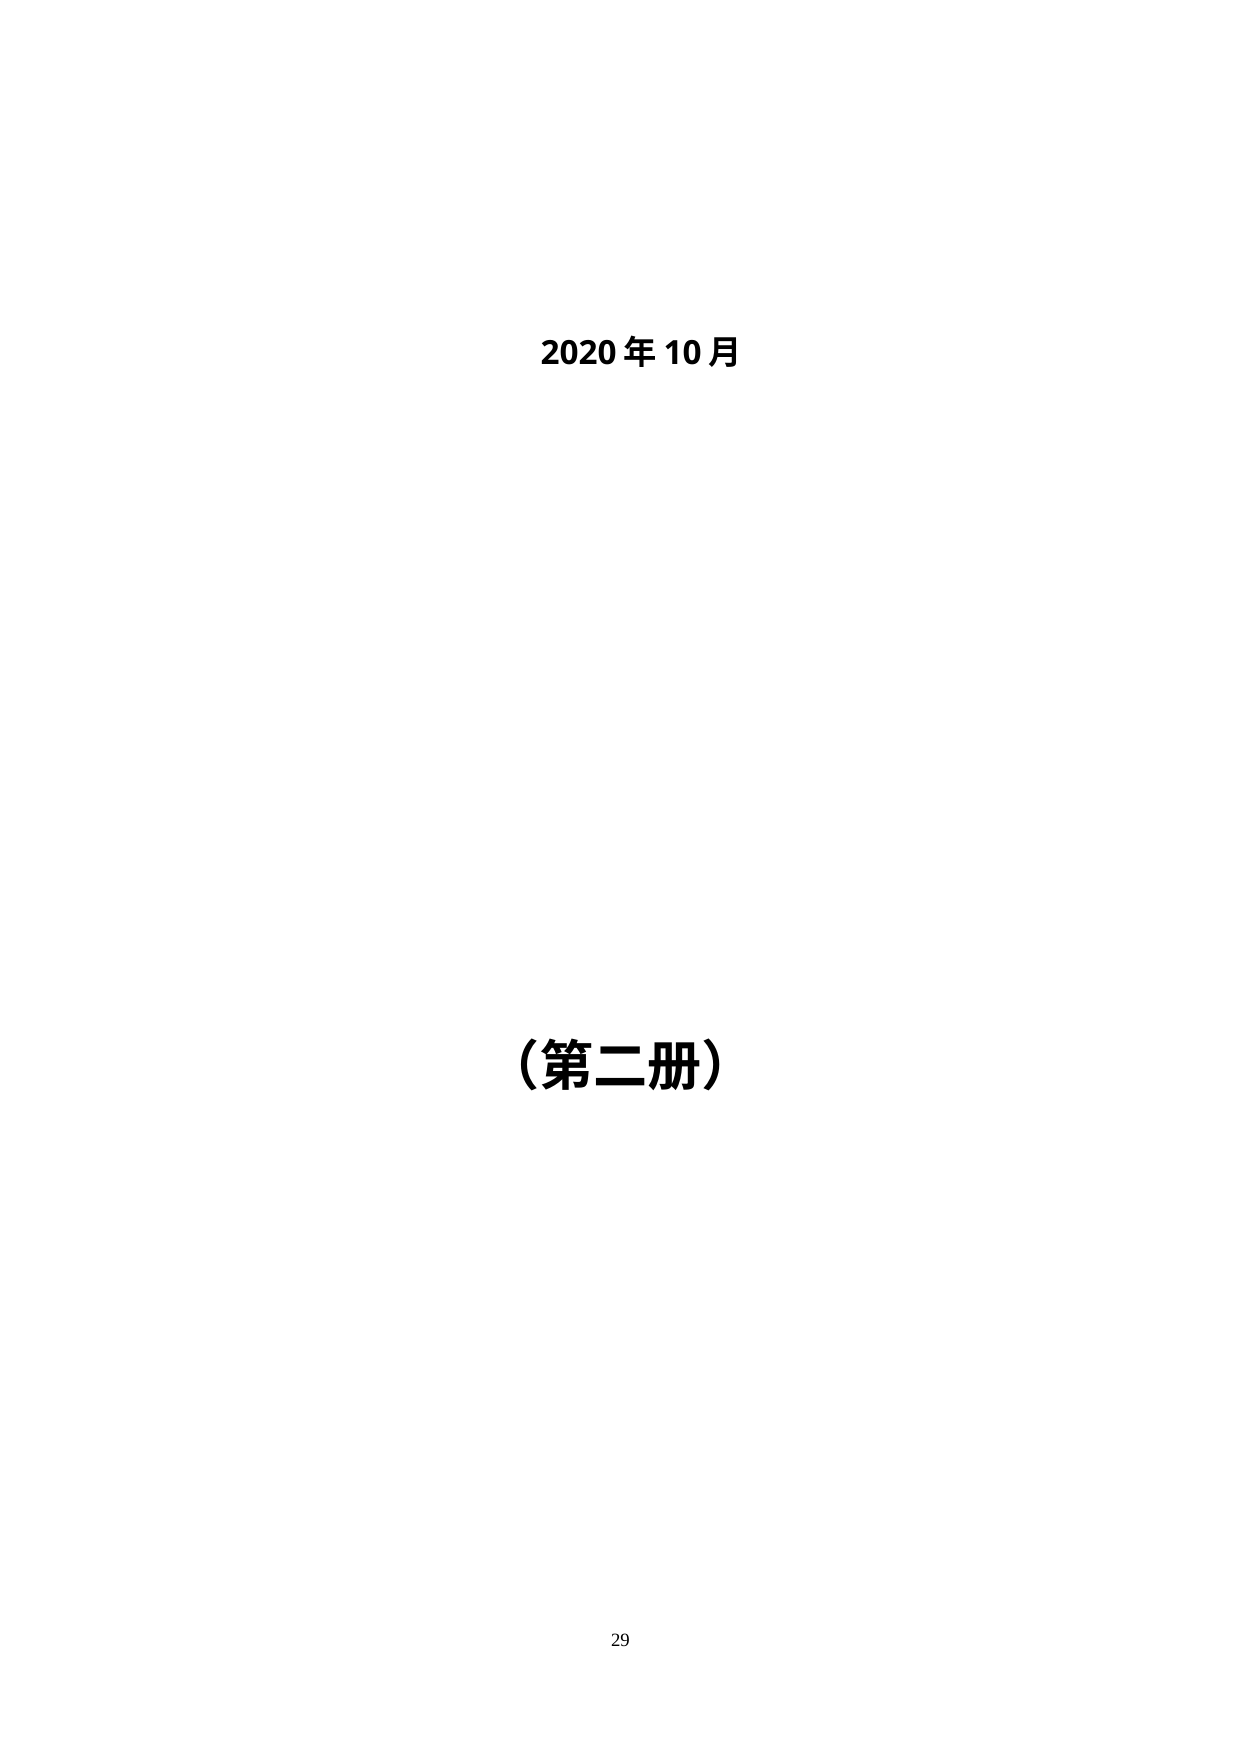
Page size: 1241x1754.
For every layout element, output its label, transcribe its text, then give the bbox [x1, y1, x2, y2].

text （第二册） [187, 1013, 1053, 1110]
text 2020年10月 [229, 318, 1053, 383]
